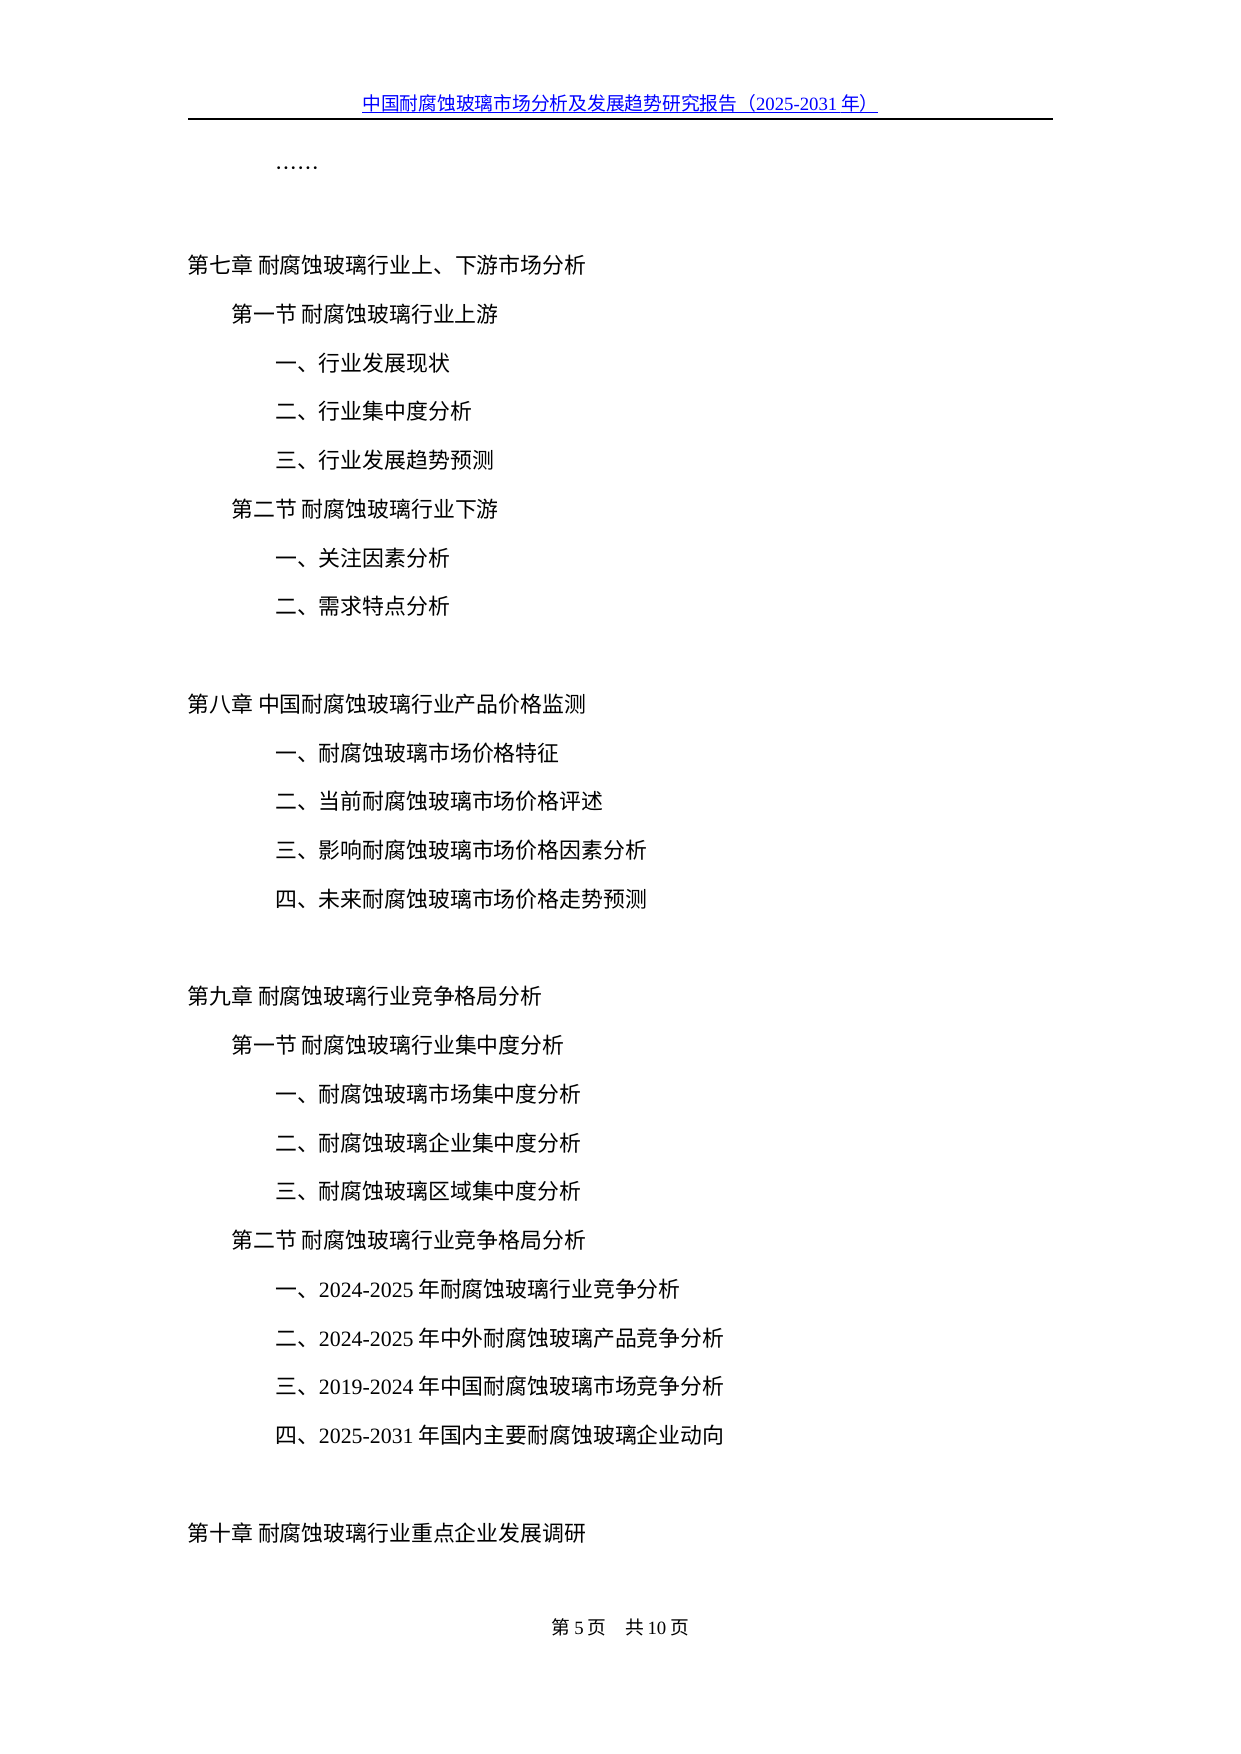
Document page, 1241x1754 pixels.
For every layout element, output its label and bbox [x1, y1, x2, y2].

text [187, 150, 1053, 1548]
